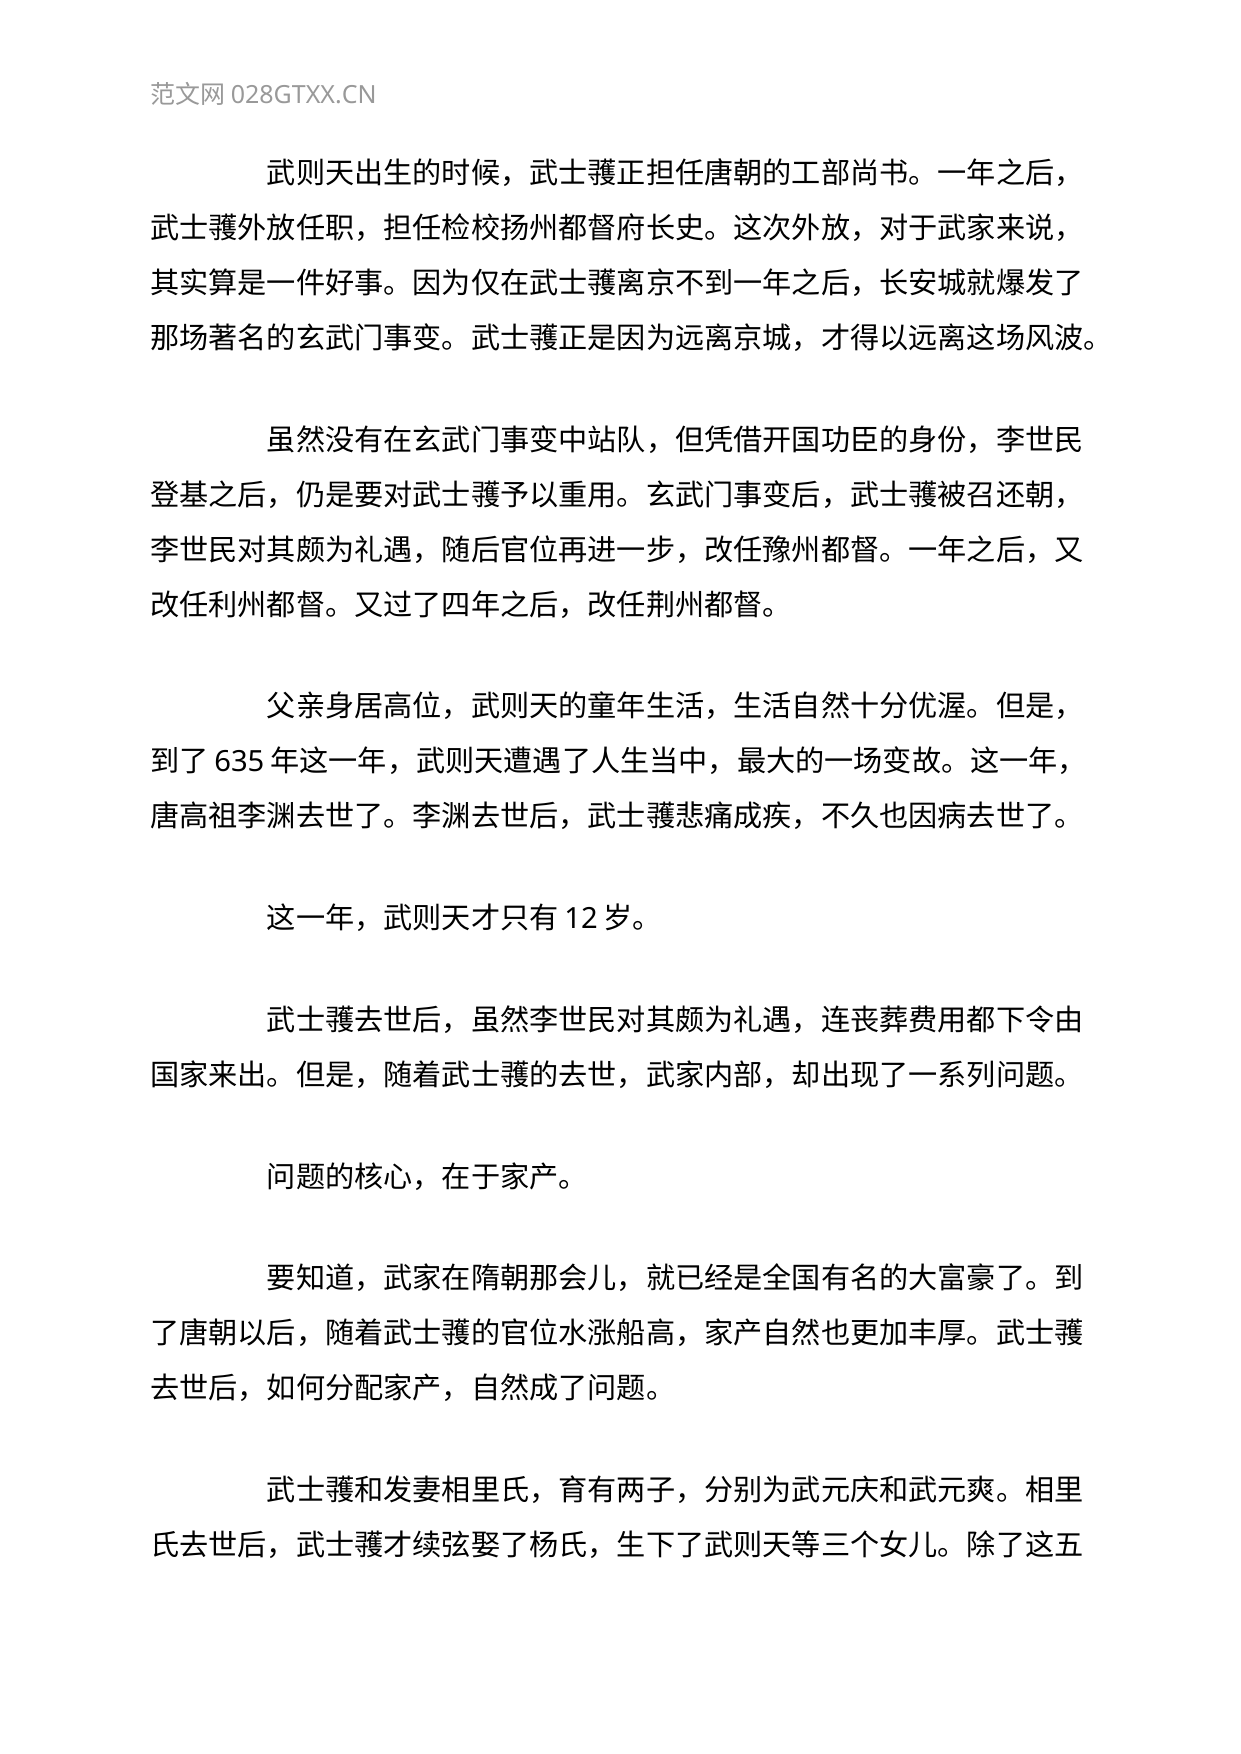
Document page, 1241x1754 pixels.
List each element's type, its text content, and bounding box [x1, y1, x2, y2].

text 父亲身居高位，武则天的童年生活，生活自然十分优渥。但是，到了635年这一年，武则天遭遇了人生当中，最大的一场变故。这一年，唐高祖李渊去世了。李渊去世后，武士彟悲痛成疾，不久也因病去世了。 [150, 683, 1090, 835]
text 虽然没有在玄武门事变中站队，但凭借开国功臣的身份，李世民登基之后，仍是要对武士彟予以重用。玄武门事变后，武士彟被召还朝，李世民对其颇为礼遇，随后官位再进一步，改任豫州都督。一年之后，又改任利州都督。又过了四年之后，改任荆州都督。 [150, 416, 1090, 623]
text 要知道，武家在隋朝那会儿，就已经是全国有名的大富豪了。到了唐朝以后，随着武士彟的官位水涨船高，家产自然也更加丰厚。武士彟去世后，如何分配家产，自然成了问题。 [150, 1255, 1090, 1407]
text 这一年，武则天才只有12岁。 [150, 894, 1090, 937]
text 问题的核心，在于家产。 [150, 1153, 1090, 1196]
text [150, 1467, 1090, 1564]
text 武则天出生的时候，武士彟正担任唐朝的工部尚书。一年之后，武士彟外放任职，担任检校扬州都督府长史。这次外放，对于武家来说，其实算是一件好事。因为仅在武士彟离京不到一年之后，长安城就爆发了那场著名的玄武门事变。武士彟正是因为远离京城，才得以远离这场风波。 [150, 150, 1090, 357]
text 武士彟去世后，虽然李世民对其颇为礼遇，连丧葬费用都下令由国家来出。但是，随着武士彟的去世，武家内部，却出现了一系列问题。 [150, 997, 1090, 1094]
